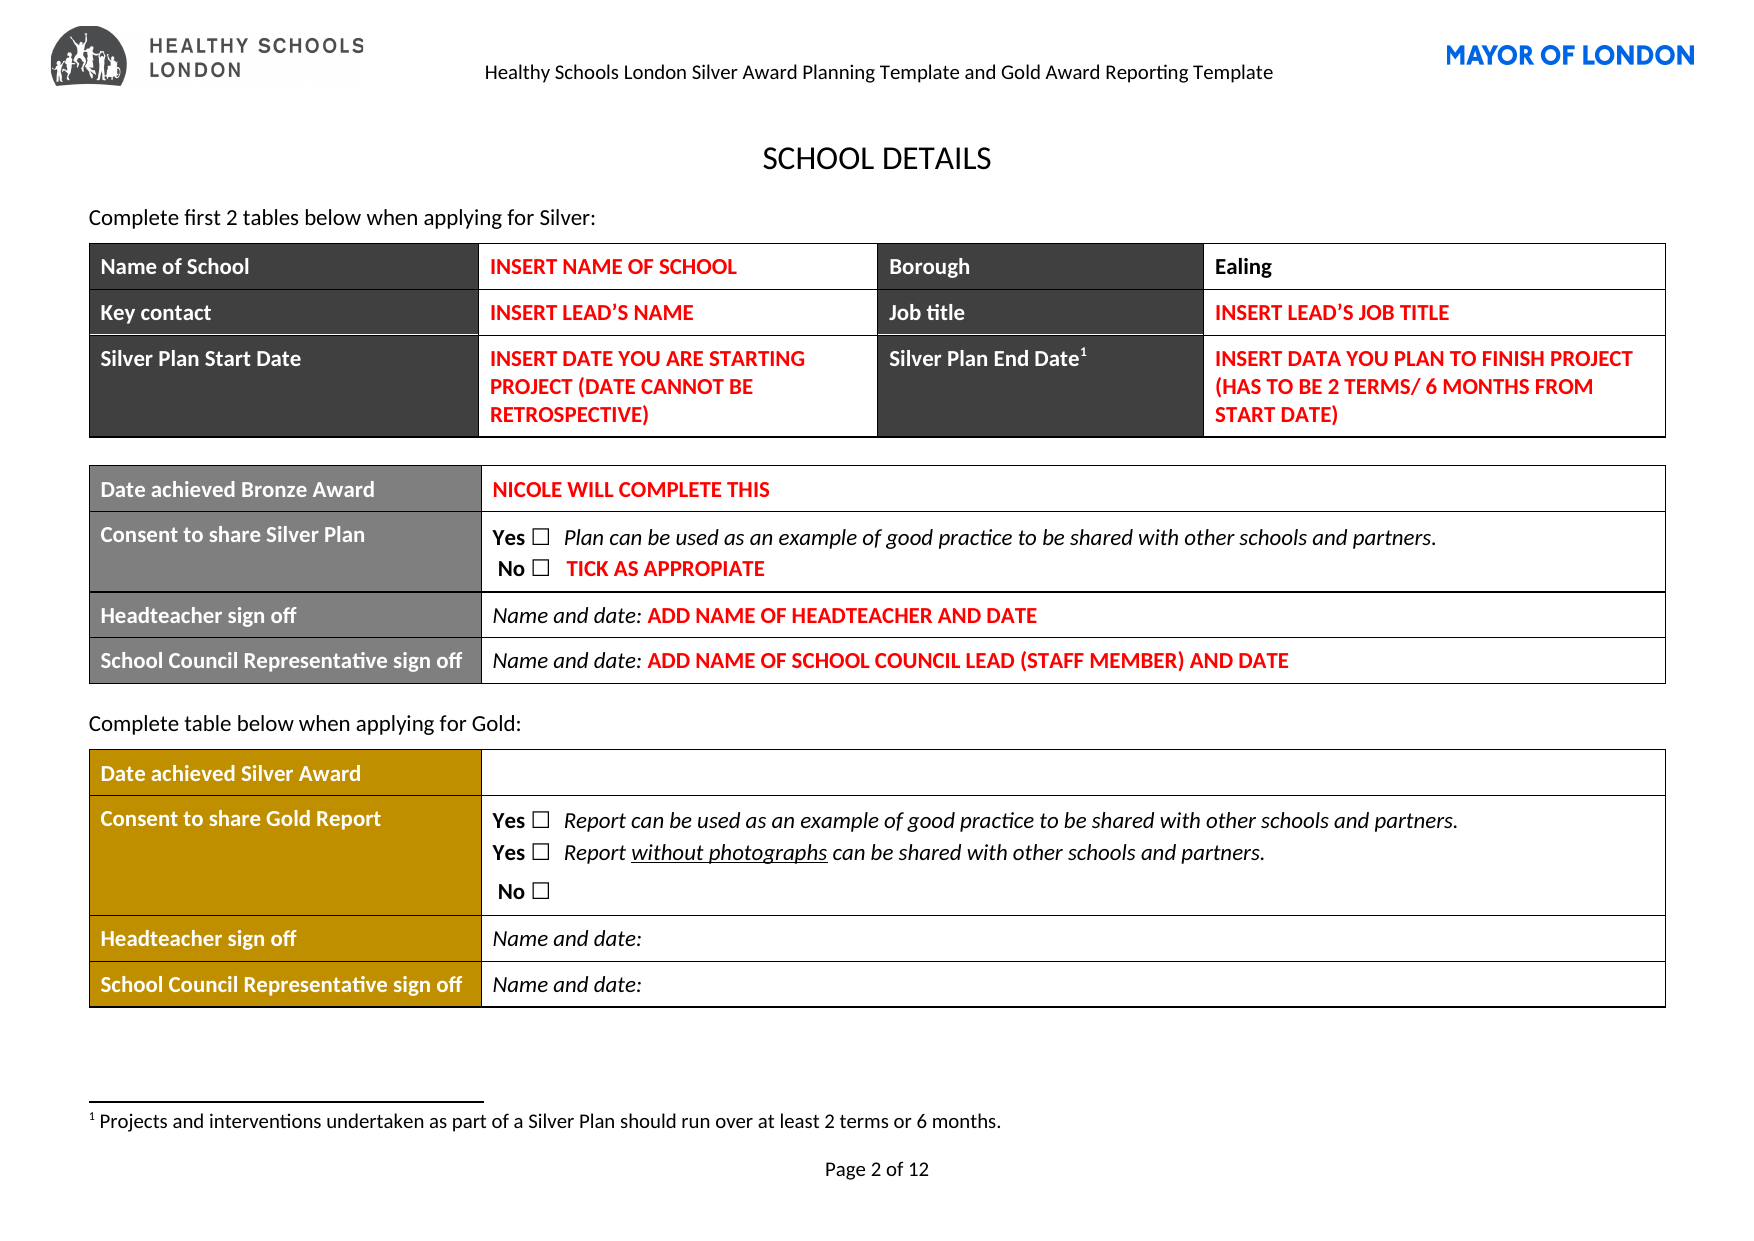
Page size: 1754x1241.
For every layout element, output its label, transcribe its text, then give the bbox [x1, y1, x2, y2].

table_header [482, 750, 1665, 795]
table_cell Yes Plan can be used as an example of good practice to be shared with other schools and partners. No TICK AS APPROPIATE [482, 512, 1665, 591]
picture [1447, 45, 1694, 65]
table_cell Name and date: ADD NAME OF HEADTEACHER AND DATE [482, 593, 1665, 637]
table_header Date achieved Bronze Award [90, 466, 481, 511]
table_cell Job title [878, 290, 1203, 334]
table_cell Name and date: [482, 916, 1665, 961]
table_header Ealing [1204, 244, 1665, 289]
table_cell INSERT DATE YOU ARE STARTING PROJECT (DATE CANNOT BE RETROSPECTIVE) [479, 336, 877, 436]
table_cell Yes Report can be used as an example of good practice to be shared with other schools and partners. Yes Report without photographs can be shared with other schools and partners. No [482, 796, 1665, 915]
table_cell Consent to share Gold Report [90, 796, 481, 915]
table_cell School Council Representative sign off [90, 638, 481, 683]
table_cell Headteacher sign off [90, 593, 481, 637]
table_cell Key contact [90, 290, 478, 334]
table_header NICOLE WILL COMPLETE THIS [482, 466, 1665, 511]
text Complete table below when applying for Gold: [89, 709, 1665, 737]
text SCHOOL DETAILS [89, 137, 1665, 178]
table_cell INSERT LEAD’S NAME [479, 290, 877, 334]
table_header Borough [878, 244, 1203, 289]
table_cell Silver Plan Start Date [90, 336, 478, 436]
table_cell Name and date: [482, 962, 1665, 1006]
table_cell INSERT DATA YOU PLAN TO FINISH PROJECT (HAS TO BE 2 TERMS/ 6 MONTHS FROM START DATE) [1204, 336, 1665, 436]
table_cell Silver Plan End Date [878, 336, 1203, 436]
table_header Name of School [90, 244, 478, 289]
text Complete first 2 tables below when applying for Silver: [89, 203, 1665, 231]
table_cell School Council Representative sign off [90, 962, 481, 1006]
table_header INSERT NAME OF SCHOOL [479, 244, 877, 289]
table_cell INSERT LEAD’S JOB TITLE [1204, 290, 1665, 334]
table_cell Consent to share Silver Plan [90, 512, 481, 591]
picture [50, 26, 364, 86]
table_header Date achieved Silver Award [90, 750, 481, 795]
table_cell Name and date: ADD NAME OF SCHOOL COUNCIL LEAD (STAFF MEMBER) AND DATE [482, 638, 1665, 683]
table_cell Headteacher sign off [90, 916, 481, 961]
